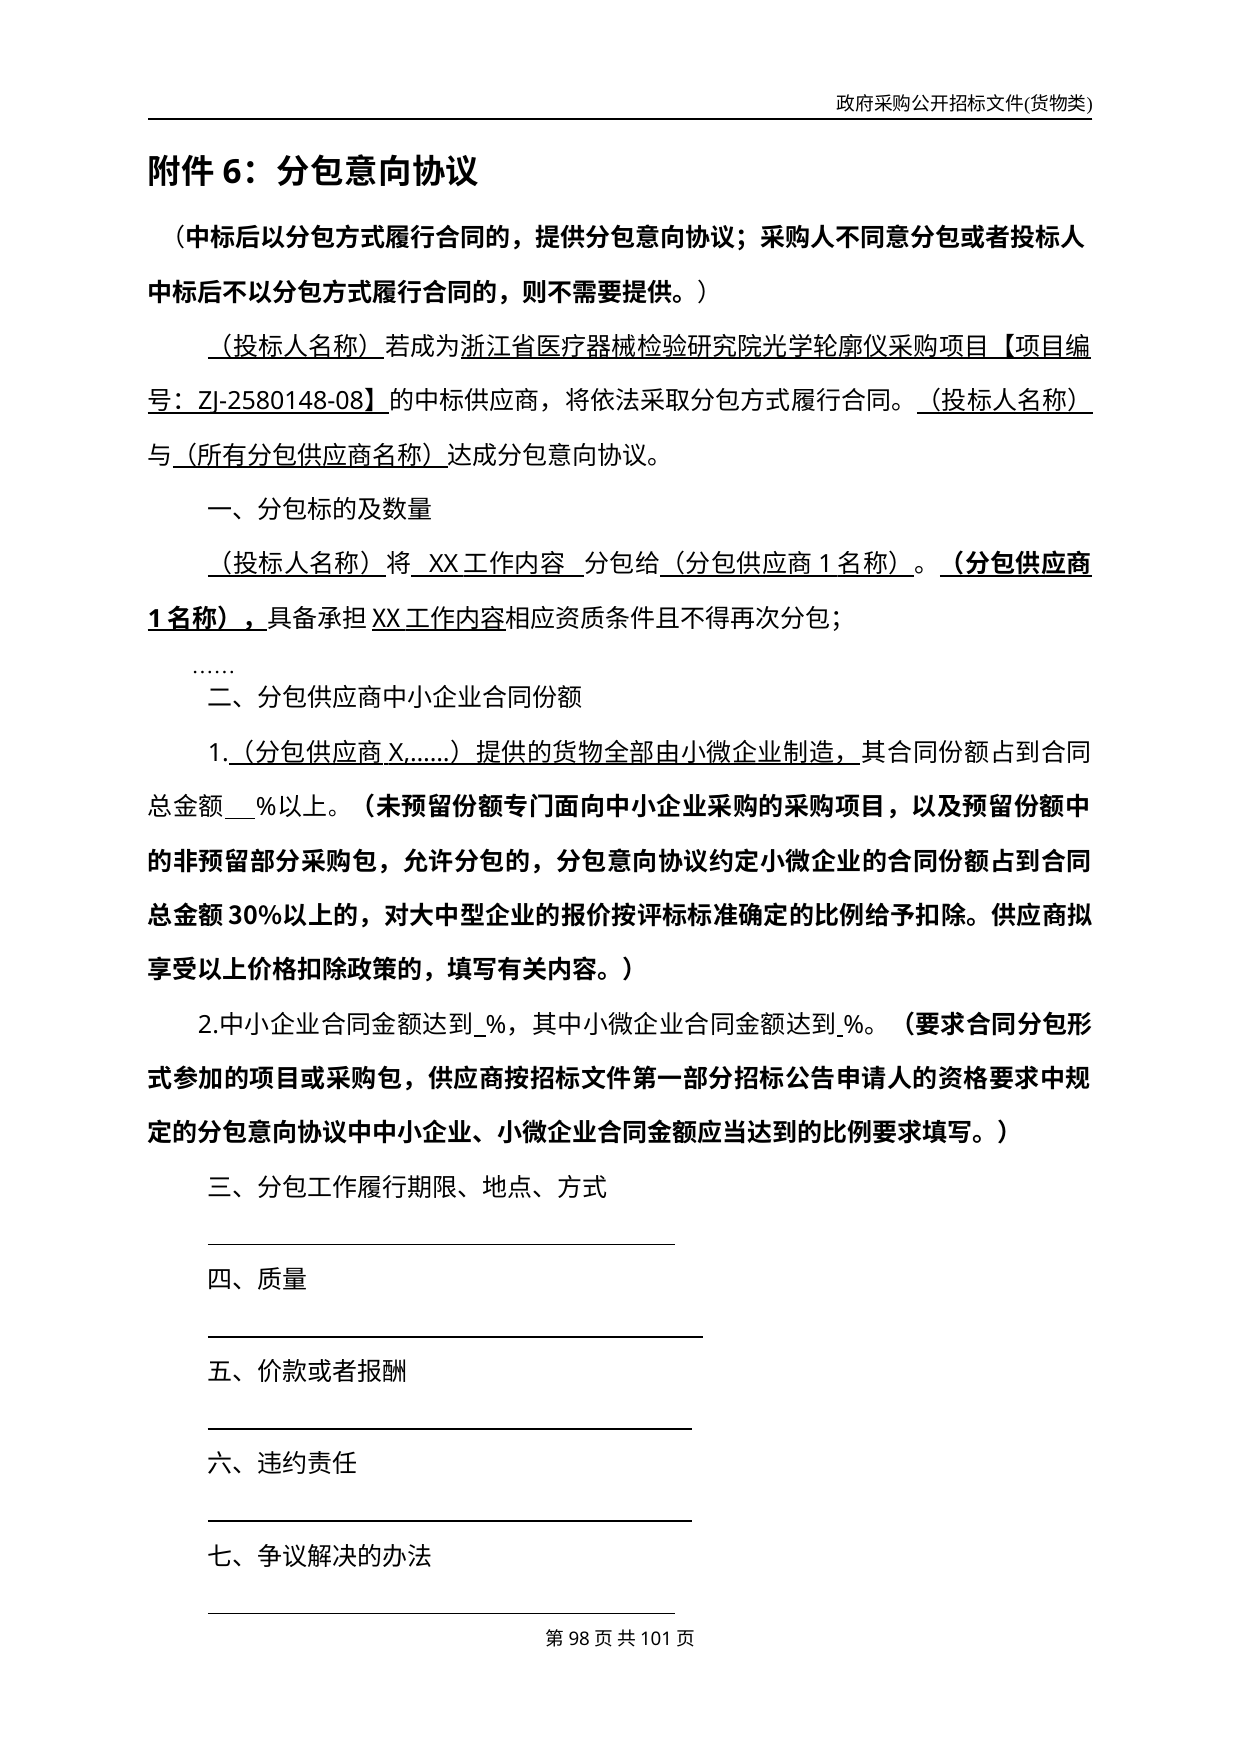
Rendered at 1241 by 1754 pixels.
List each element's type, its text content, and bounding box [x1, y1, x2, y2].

text 2.中小企业合同金额达到 %，其中小微企业合同金额达到 %。（要求合同分包形式参加的项目或采购包，供应商按招标文件第一部分招标公告申请人的资格要求中规定的分包意向协议中中小企业、小微企业合同金额应当达到的比例要求填写。） [148, 1004, 1092, 1149]
text 七、争议解决的办法 [148, 1536, 1092, 1572]
text 五、价款或者报酬 [148, 1352, 1092, 1388]
text 1.（分包供应商X,……）提供的货物全部由小微企业制造，其合同份额占到合同总金额 %以上。（未预留份额专门面向中小企业采购的采购项目，以及预留份额中的非预留部分采购包，允许分包的，分包意向协议约定小微企业的合同份额占到合同总金额30%以上的，对大中型企业的报价按评标标准确定的比例给予扣除。供应商拟享受以上价格扣除政策的，填写有关内容。） [148, 732, 1092, 986]
text 二、分包供应商中小企业合同份额 [148, 678, 1092, 714]
text 一、分包标的及数量 [148, 489, 1092, 526]
text 六、违约责任 [207, 1444, 1092, 1480]
text 四、质量 [148, 1259, 1092, 1296]
text …… [148, 653, 1092, 678]
text （投标人名称）将 XX工作内容 分包给（分包供应商1名称）。（分包供应商1名称），具备承担XX工作内容相应资质条件且不得再次分包； [148, 544, 1092, 634]
text （中标后以分包方式履行合同的，提供分包意向协议；采购人不同意分包或者投标人中标后不以分包方式履行合同的，则不需要提供。） [148, 218, 1092, 308]
text 三、分包工作履行期限、地点、方式 [148, 1167, 1092, 1203]
text （投标人名称）若成为浙江省医疗器械检验研究院光学轮廓仪采购项目【项目编号：ZJ-2580148-08】的中标供应商，将依法采取分包方式履行合同。（投标人名称）与（所有分包供应商名称）达成分包意向协议。 [148, 326, 1092, 471]
text 附件6：分包意向协议 [148, 145, 1092, 193]
